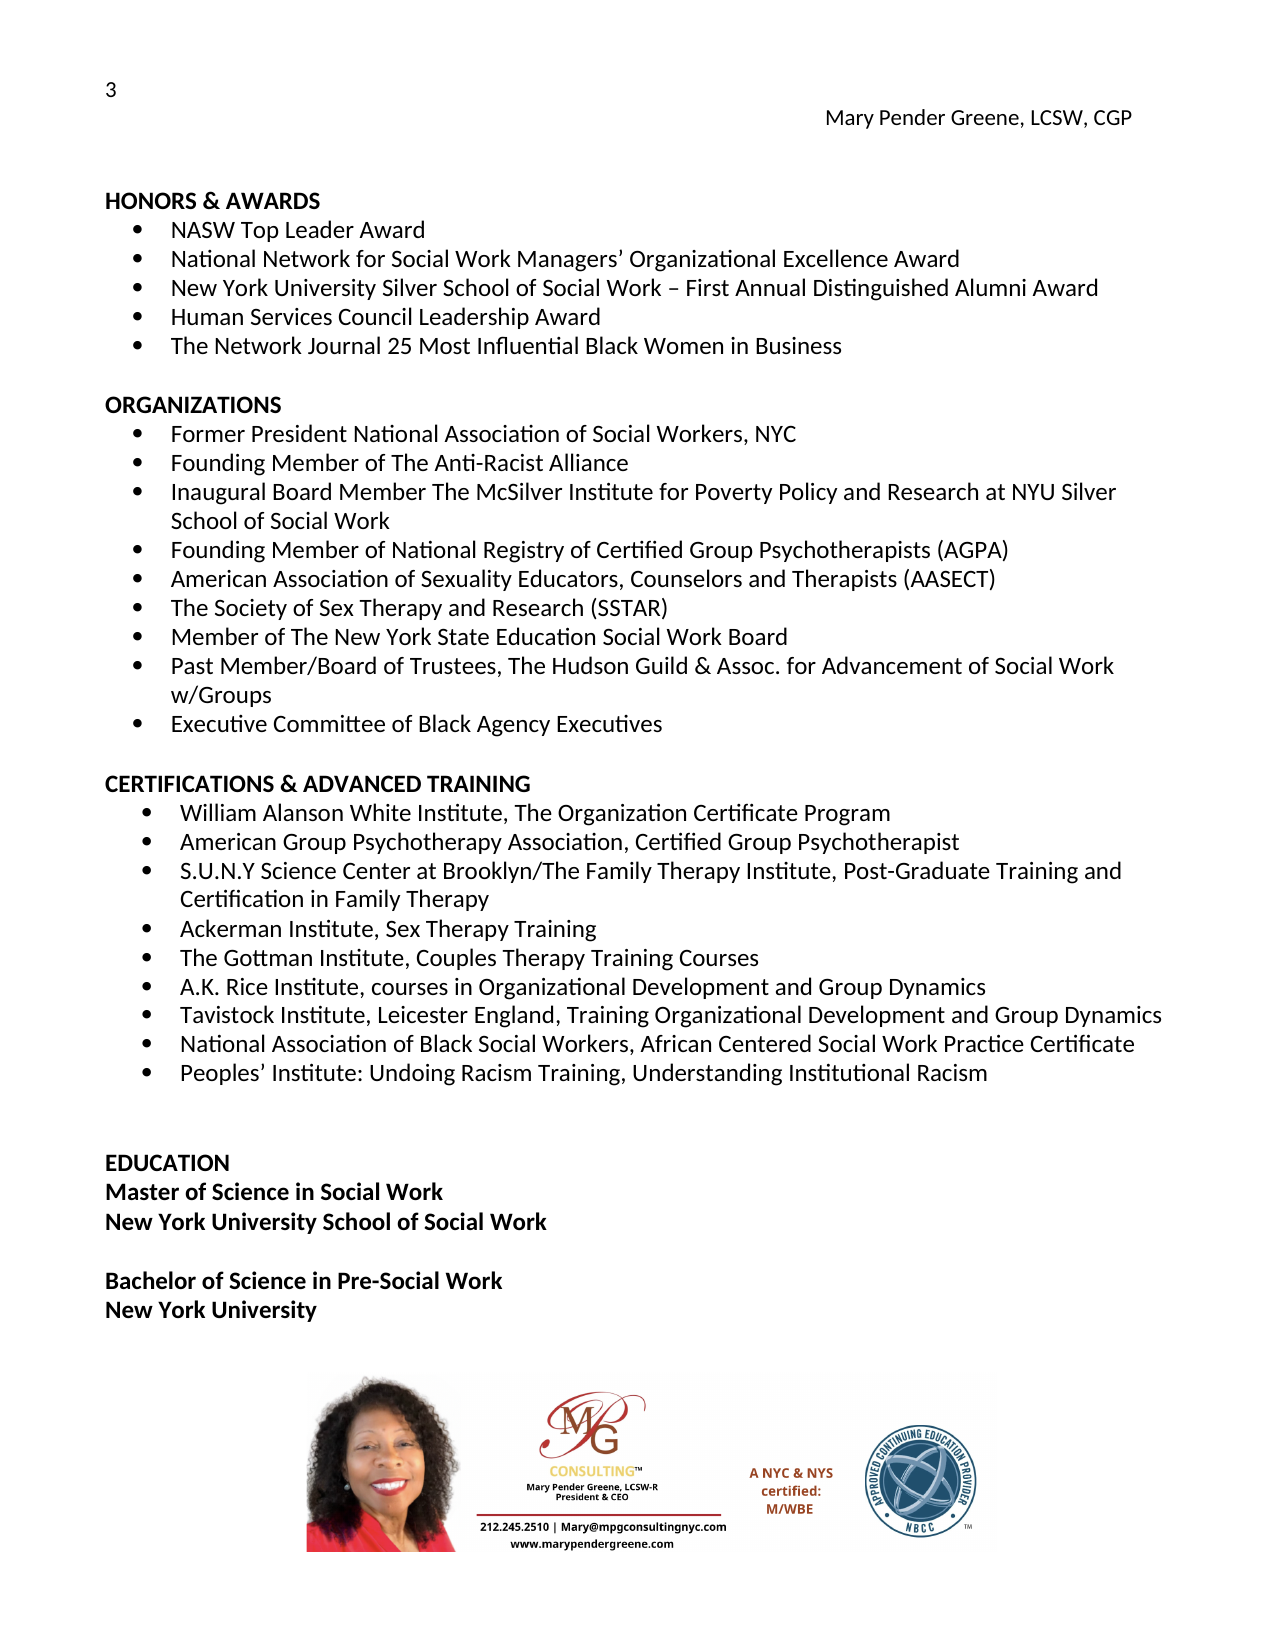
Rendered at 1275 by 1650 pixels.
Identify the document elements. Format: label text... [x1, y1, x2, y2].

text CERTIFICATIONS & ADVANCED TRAINING [105, 769, 1170, 798]
list American Group Psychotherapy Association, Certified Group Psychotherapist [142, 827, 1170, 856]
text EDUCATION Master of Science in Social Work [105, 1149, 1170, 1207]
list Past Member/Board of Trustees, The Hudson Guild & Assoc. for Advancement of Social Work w/Groups [133, 652, 1189, 709]
list S.U.N.Y Science Center at Brooklyn/The Family Therapy Institute, Post-Graduate Training and Certification in Family Therapy [142, 856, 1170, 914]
list American Association of Sexuality Educators, Counselors and Therapists (AASECT) [133, 565, 1170, 594]
list Founding Member of National Registry of Certified Group Psychotherapists (AGPA) [133, 536, 1170, 565]
list The Gottman Institute, Couples Therapy Training Courses [142, 943, 1170, 972]
list NASW Top Leader Award [133, 216, 1185, 244]
list New York University Silver School of Social Work – First Annual Distinguished Alumni Award [133, 273, 1185, 302]
list National Network for Social Work Managers’ Organizational Excellence Award [133, 244, 1185, 273]
text ORGANIZATIONS [105, 391, 1170, 420]
list Human Services Council Leadership Award [133, 302, 1185, 331]
list Executive Committee of Black Agency Executives [133, 709, 1170, 738]
list Peoples’ Institute: Undoing Racism Training, Understanding Institutional Racism [142, 1059, 1170, 1088]
list The Network Journal 25 Most Influential Black Women in Business [133, 331, 1185, 360]
list William Alanson White Institute, The Organization Certificate Program [142, 798, 1170, 827]
picture [306, 1372, 997, 1551]
list Former President National Association of Social Workers, NYC [133, 420, 1170, 449]
list National Association of Black Social Workers, African Centered Social Work Practice Certificate [142, 1030, 1170, 1059]
text New York University [105, 1295, 1170, 1324]
text Bachelor of Science in Pre-Social Work [105, 1266, 1170, 1295]
text HONORS & AWARDS [105, 187, 1170, 216]
text New York University School of Social Work [105, 1207, 1170, 1236]
list Member of The New York State Education Social Work Board [133, 623, 1170, 652]
list Ackerman Institute, Sex Therapy Training [142, 914, 1170, 943]
list Founding Member of The Anti-Racist Alliance [133, 449, 1170, 478]
list A.K. Rice Institute, courses in Organizational Development and Group Dynamics [142, 972, 1170, 1001]
list Inaugural Board Member The McSilver Institute for Poverty Policy and Research at NYU Silver School of Social Work [133, 478, 1170, 536]
list Tavistock Institute, Leicester England, Training Organizational Development and Group Dynamics [142, 1001, 1170, 1030]
list The Society of Sex Therapy and Research (SSTAR) [133, 594, 1170, 623]
